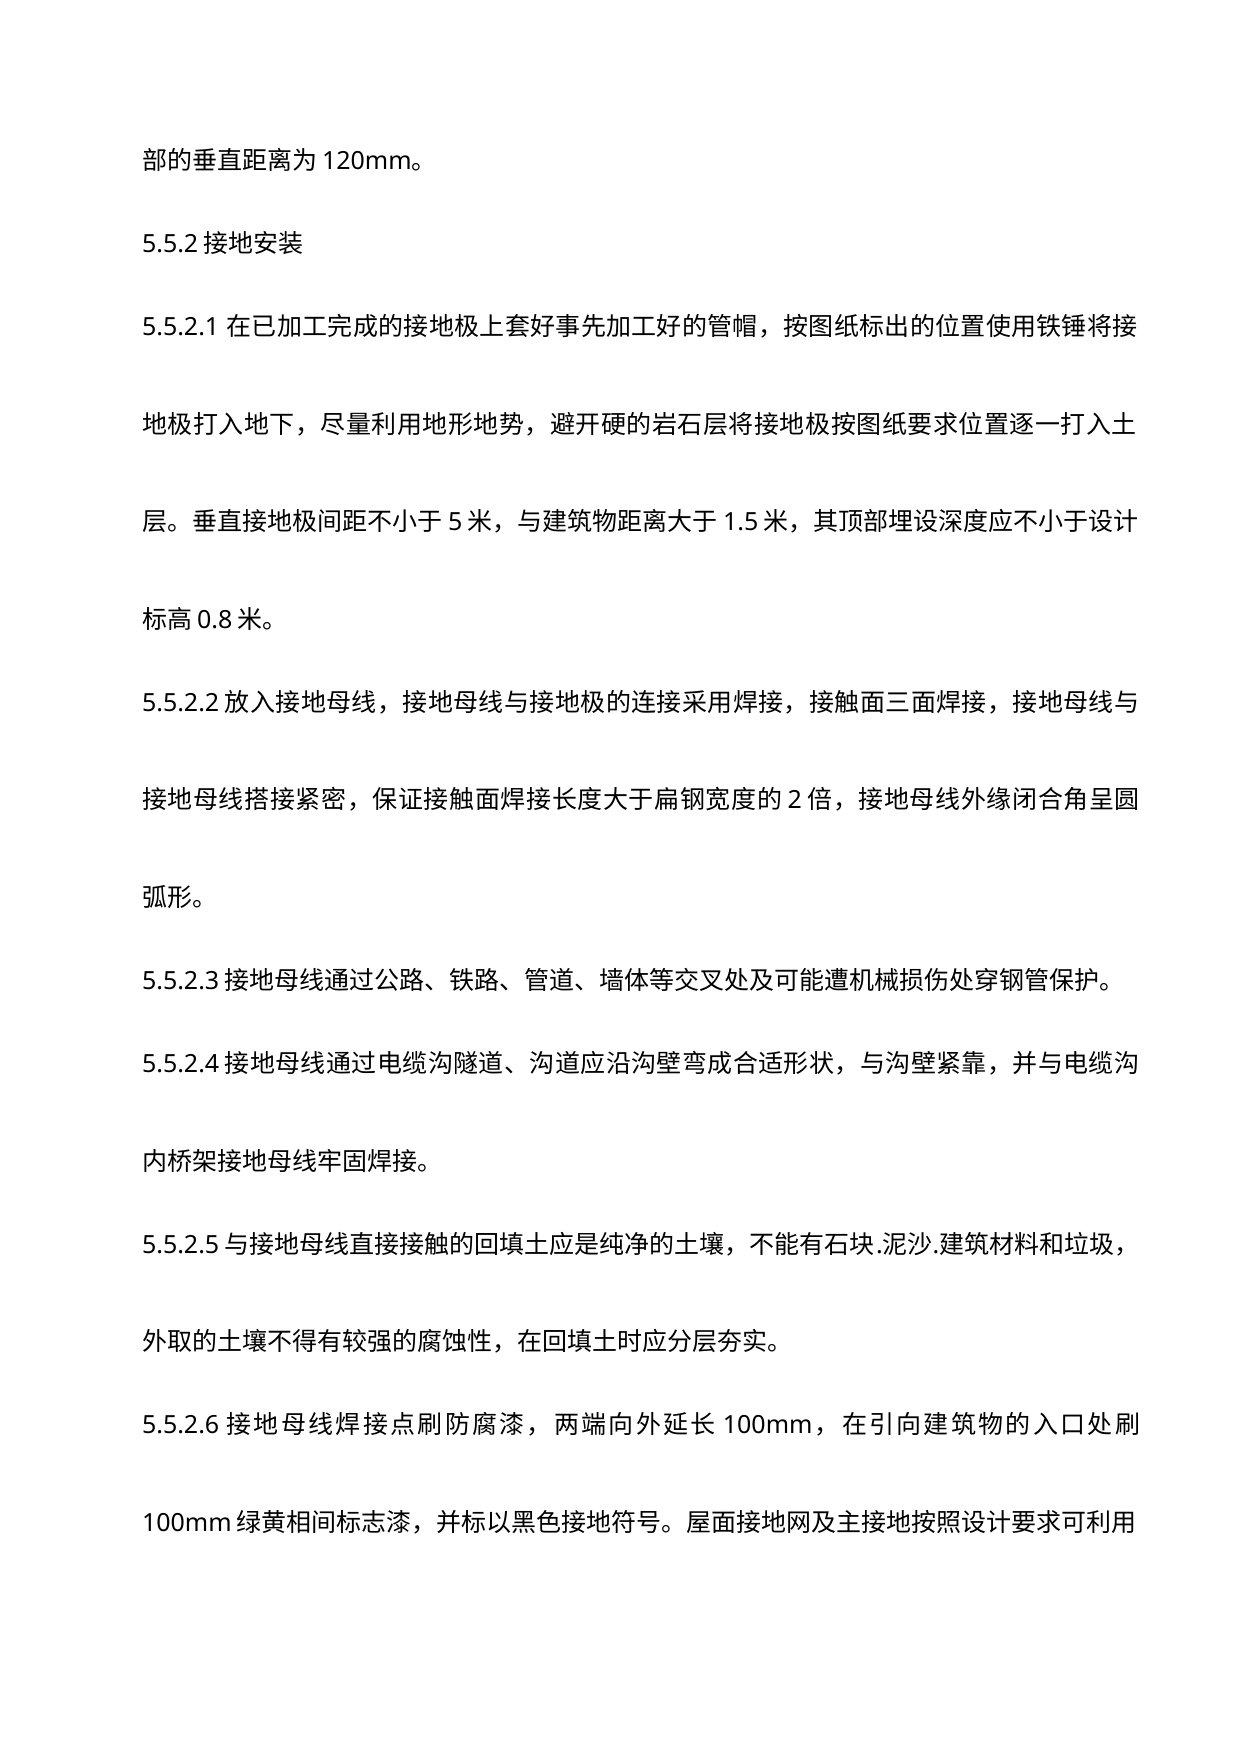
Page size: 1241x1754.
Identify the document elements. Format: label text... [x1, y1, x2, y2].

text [142, 1390, 1140, 1553]
text 5.5.2接地安装 [142, 209, 1140, 274]
text 5.5.2.4接地母线通过电缆沟隧道、沟道应沿沟壁弯成合适形状，与沟壁紧靠，并与电缆沟内桥架接地母线牢固焊接。 [142, 1029, 1140, 1192]
text 5.5.2.1 在已加工完成的接地极上套好事先加工好的管帽，按图纸标出的位置使用铁锤将接地极打入地下，尽量利用地形地势，避开硬的岩石层将接地极按图纸要求位置逐一打入土层。垂直接地极间距不小于5米，与建筑物距离大于1.5米，其顶部埋设深度应不小于设计标高0.8米。 [142, 292, 1140, 650]
text 5.5.2.3接地母线通过公路、铁路、管道、墙体等交叉处及可能遭机械损伤处穿钢管保护。 [142, 946, 1140, 1011]
text 5.5.2.2放入接地母线，接地母线与接地极的连接采用焊接，接触面三面焊接，接地母线与接地母线搭接紧密，保证接触面焊接长度大于扁钢宽度的2倍，接地母线外缘闭合角呈圆弧形。 [142, 668, 1140, 928]
text 5.5.2.5与接地母线直接接触的回填土应是纯净的土壤，不能有石块.泥沙.建筑材料和垃圾，外取的土壤不得有较强的腐蚀性，在回填土时应分层夯实。 [142, 1210, 1140, 1372]
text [142, 126, 1140, 191]
